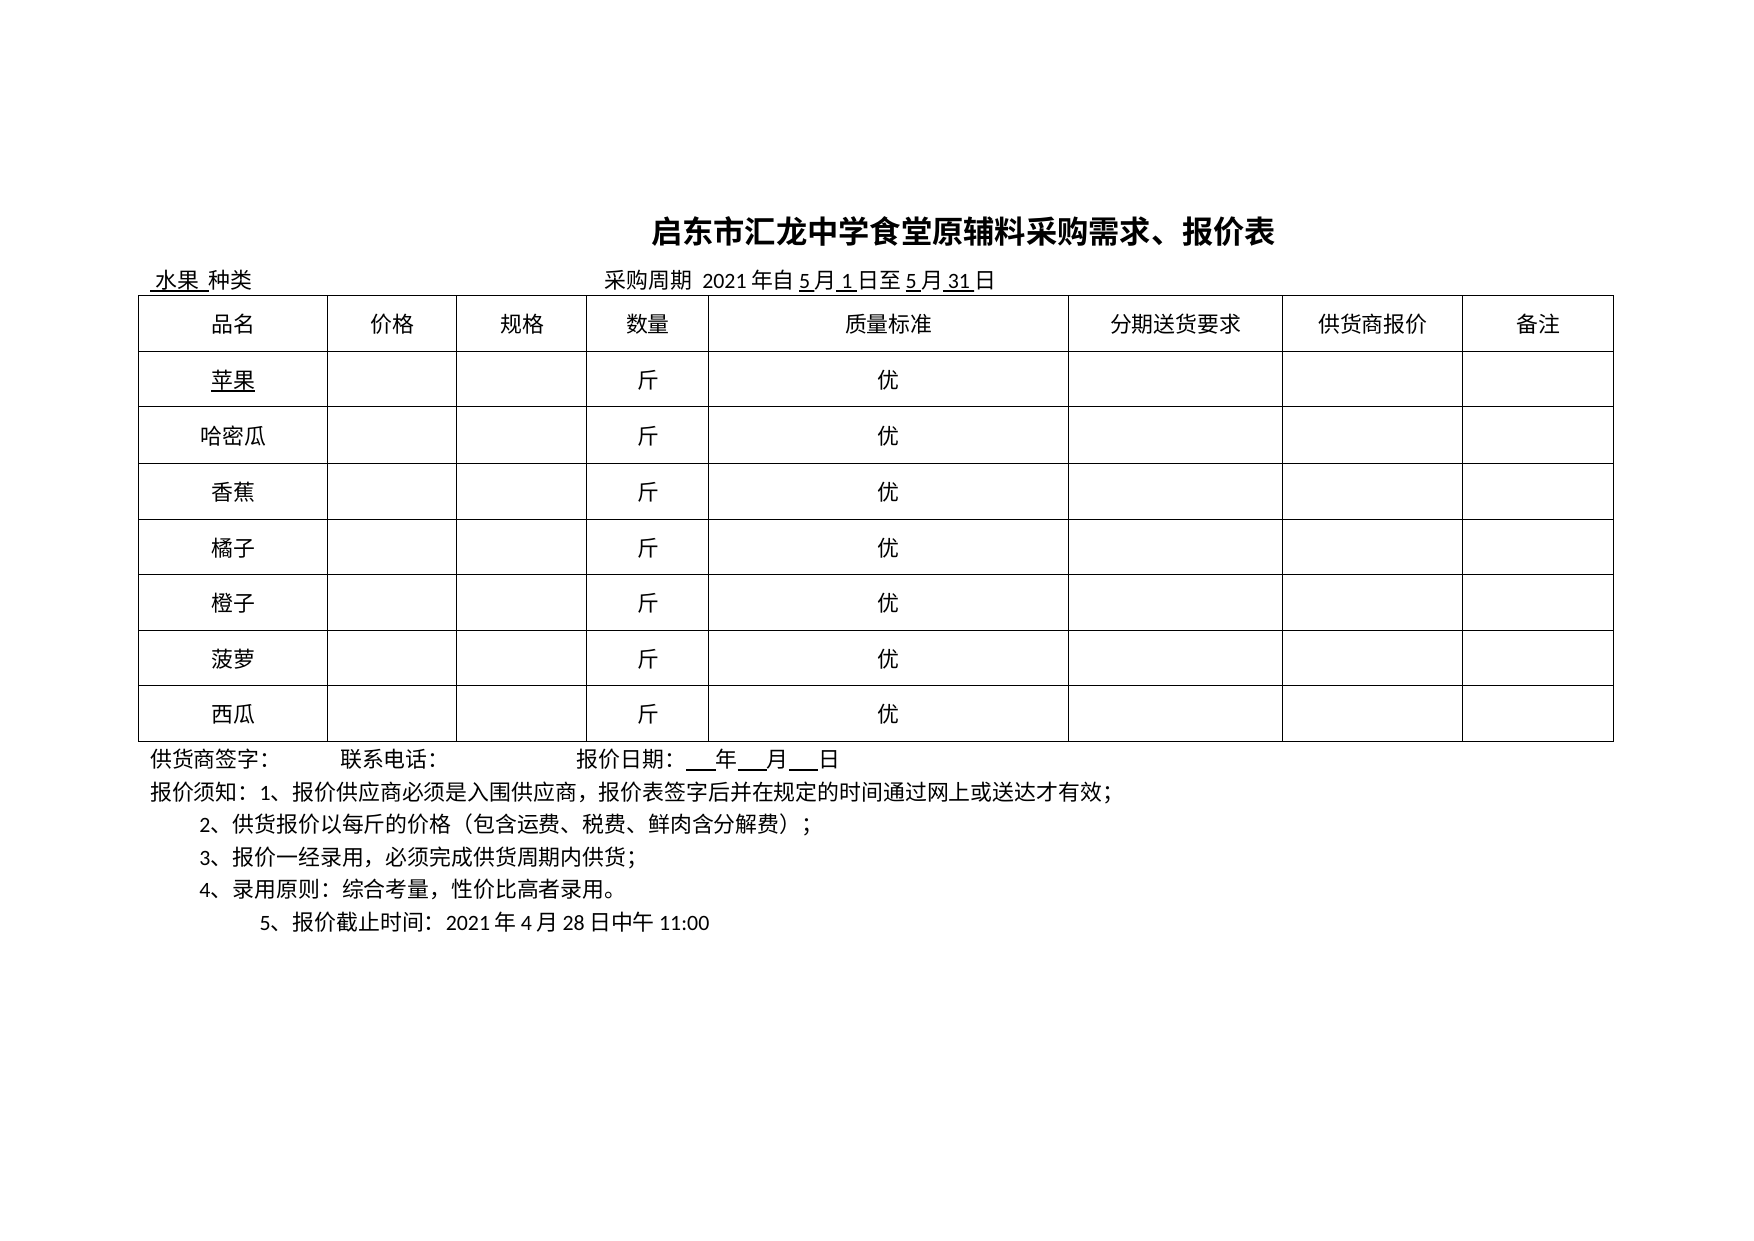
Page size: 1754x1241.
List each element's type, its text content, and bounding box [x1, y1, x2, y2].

text 启东市汇龙中学食堂原辅料采购需求、报价表 [150, 198, 1604, 263]
text 4、录用原则：综合考量，性价比高者录用。 [150, 872, 1604, 904]
table_cell [457, 520, 586, 574]
text 报价须知：1、报价供应商必须是入围供应商，报价表签字后并在规定的时间通过网上或送达才有效； [150, 774, 1604, 807]
table_cell [1069, 352, 1282, 406]
table_cell [328, 352, 456, 406]
table_cell [457, 631, 586, 685]
table_header 品名 [139, 296, 327, 351]
table_cell 优 [709, 407, 1068, 463]
table_cell [1463, 575, 1613, 629]
table_cell [328, 464, 456, 518]
table_cell 橙子 [139, 575, 327, 629]
table_cell [328, 407, 456, 463]
table_cell [1283, 686, 1462, 741]
table_cell 优 [709, 520, 1068, 574]
table_cell [1069, 407, 1282, 463]
table_cell 优 [709, 352, 1068, 406]
text 供货商签字： 联系电话： 报价日期： 年 月 日 [150, 742, 1604, 774]
table_header 规格 [457, 296, 586, 351]
table_cell [1069, 686, 1282, 741]
table_cell [1283, 464, 1462, 518]
table_cell [1463, 352, 1613, 406]
table_cell [328, 575, 456, 629]
text 5、报价截止时间：2021年4月28日中午11:00 [150, 904, 1604, 937]
text 3、报价一经录用，必须完成供货周期内供货； [150, 839, 1604, 872]
table_cell [457, 575, 586, 629]
table_header 数量 [587, 296, 708, 351]
table_cell 优 [709, 686, 1068, 741]
table_cell [457, 686, 586, 741]
table_cell 斤 [587, 520, 708, 574]
table_cell 斤 [587, 352, 708, 406]
table_cell [1463, 686, 1613, 741]
table_cell [457, 407, 586, 463]
table_cell 香蕉 [139, 464, 327, 518]
table_cell 优 [709, 575, 1068, 629]
table_cell [1283, 407, 1462, 463]
table_cell [1069, 631, 1282, 685]
table_cell 哈密瓜 [139, 407, 327, 463]
table_cell [1069, 520, 1282, 574]
table_cell [328, 520, 456, 574]
table_cell [1069, 575, 1282, 629]
table_cell 优 [709, 464, 1068, 518]
table_cell [1283, 631, 1462, 685]
table_cell [1463, 631, 1613, 685]
table_cell [457, 352, 586, 406]
table_cell 斤 [587, 631, 708, 685]
table_cell [1463, 520, 1613, 574]
table_cell 西瓜 [139, 686, 327, 741]
text 水果 种类 采购周期 2021年自5月 1 日至5月 31日 [150, 263, 1604, 295]
table_cell 斤 [587, 407, 708, 463]
table_cell 优 [709, 631, 1068, 685]
table_cell [1283, 352, 1462, 406]
table_cell [1283, 575, 1462, 629]
table_cell 橘子 [139, 520, 327, 574]
table_cell 菠萝 [139, 631, 327, 685]
table_header 分期送货要求 [1069, 296, 1282, 351]
table_cell 斤 [587, 575, 708, 629]
table_cell 斤 [587, 686, 708, 741]
table_cell [328, 686, 456, 741]
table_cell [457, 464, 586, 518]
table_cell [1283, 520, 1462, 574]
table_cell [328, 631, 456, 685]
table_cell 苹果 [139, 352, 327, 406]
table_header 质量标准 [709, 296, 1068, 351]
table_header 供货商报价 [1283, 296, 1462, 351]
text 2、供货报价以每斤的价格（包含运费、税费、鲜肉含分解费）； [150, 807, 1604, 839]
table_cell [1463, 407, 1613, 463]
table_header 备注 [1463, 296, 1613, 351]
table_header 价格 [328, 296, 456, 351]
table_cell [1069, 464, 1282, 518]
table_cell [1463, 464, 1613, 518]
table_cell 斤 [587, 464, 708, 518]
